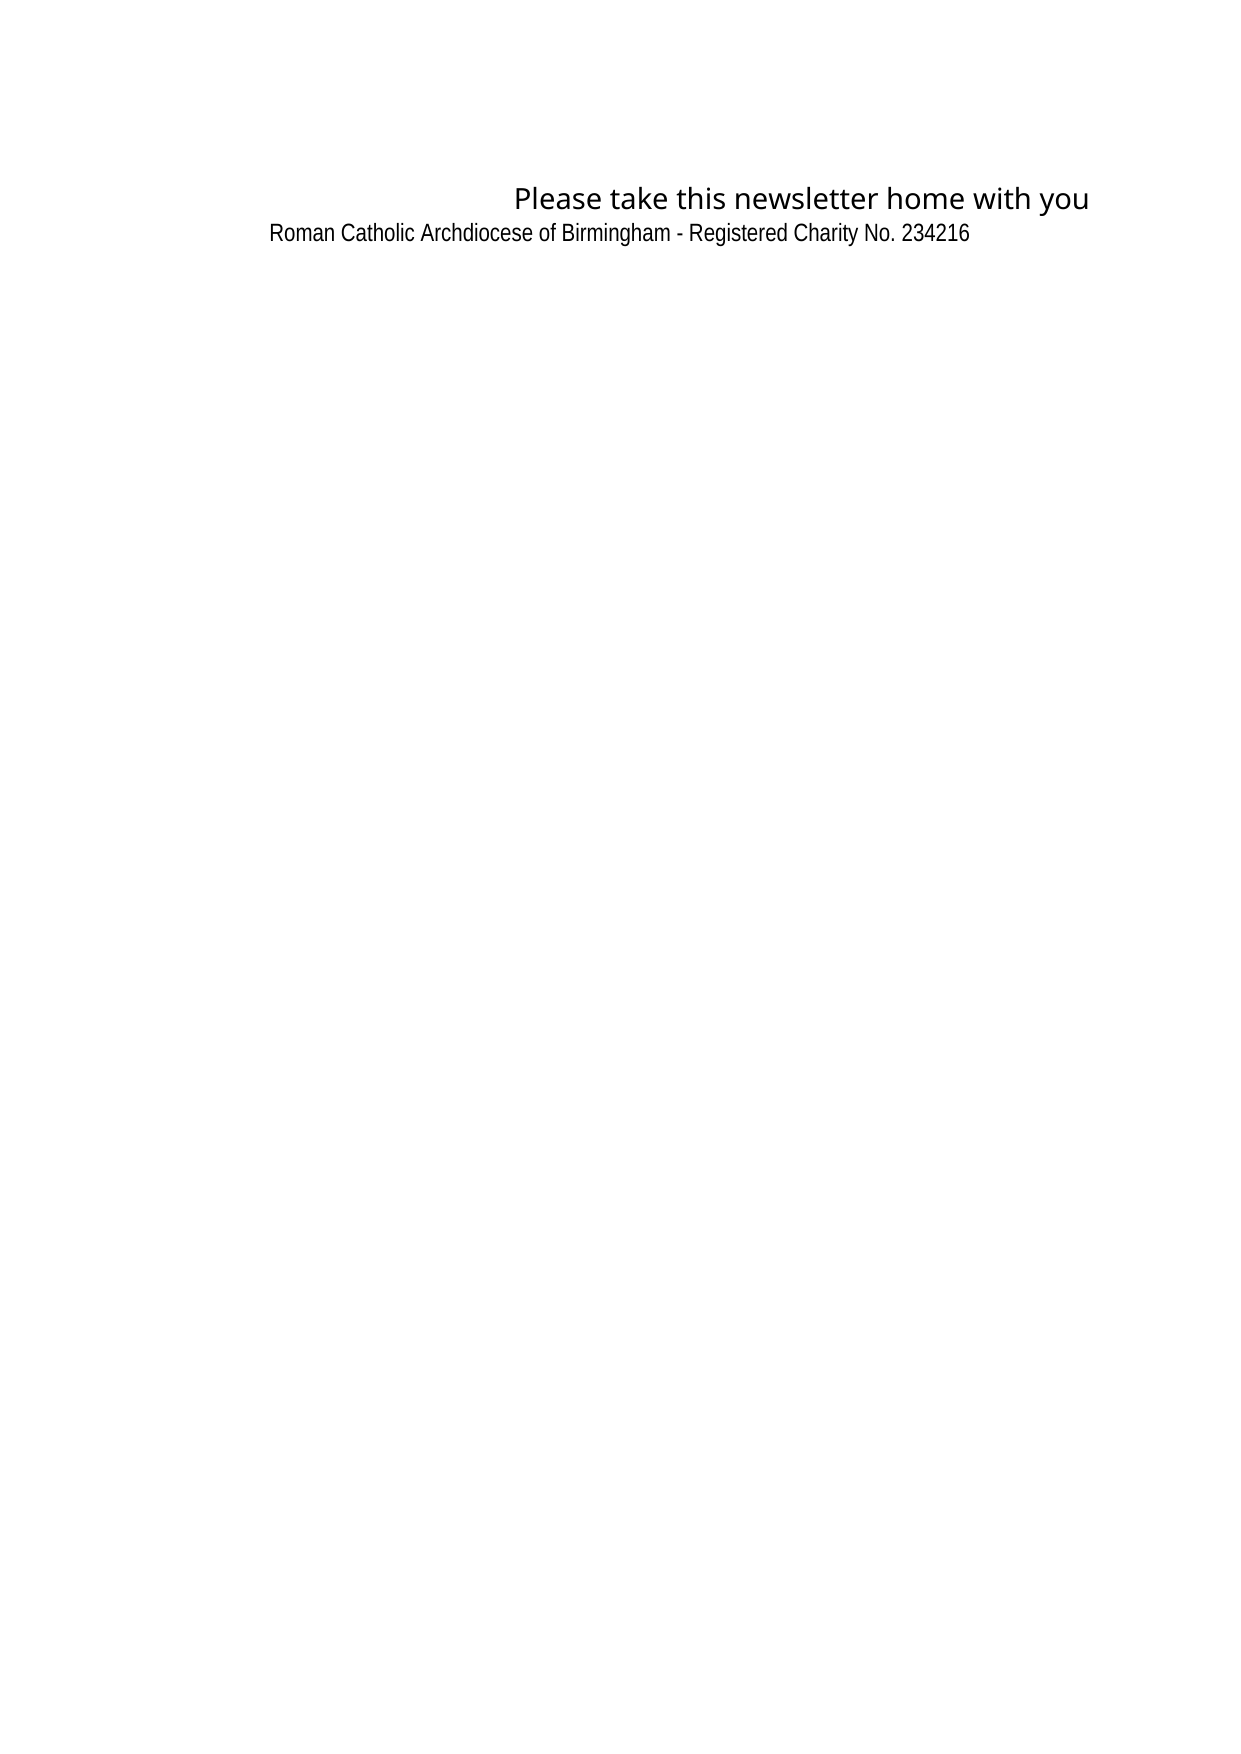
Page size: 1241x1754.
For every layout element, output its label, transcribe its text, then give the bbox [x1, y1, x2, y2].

text Roman Catholic Archdiocese of Birmingham - Registered Charity No. 234216 [150, 218, 1090, 247]
text Please take this newsletter home with you [150, 179, 1090, 218]
